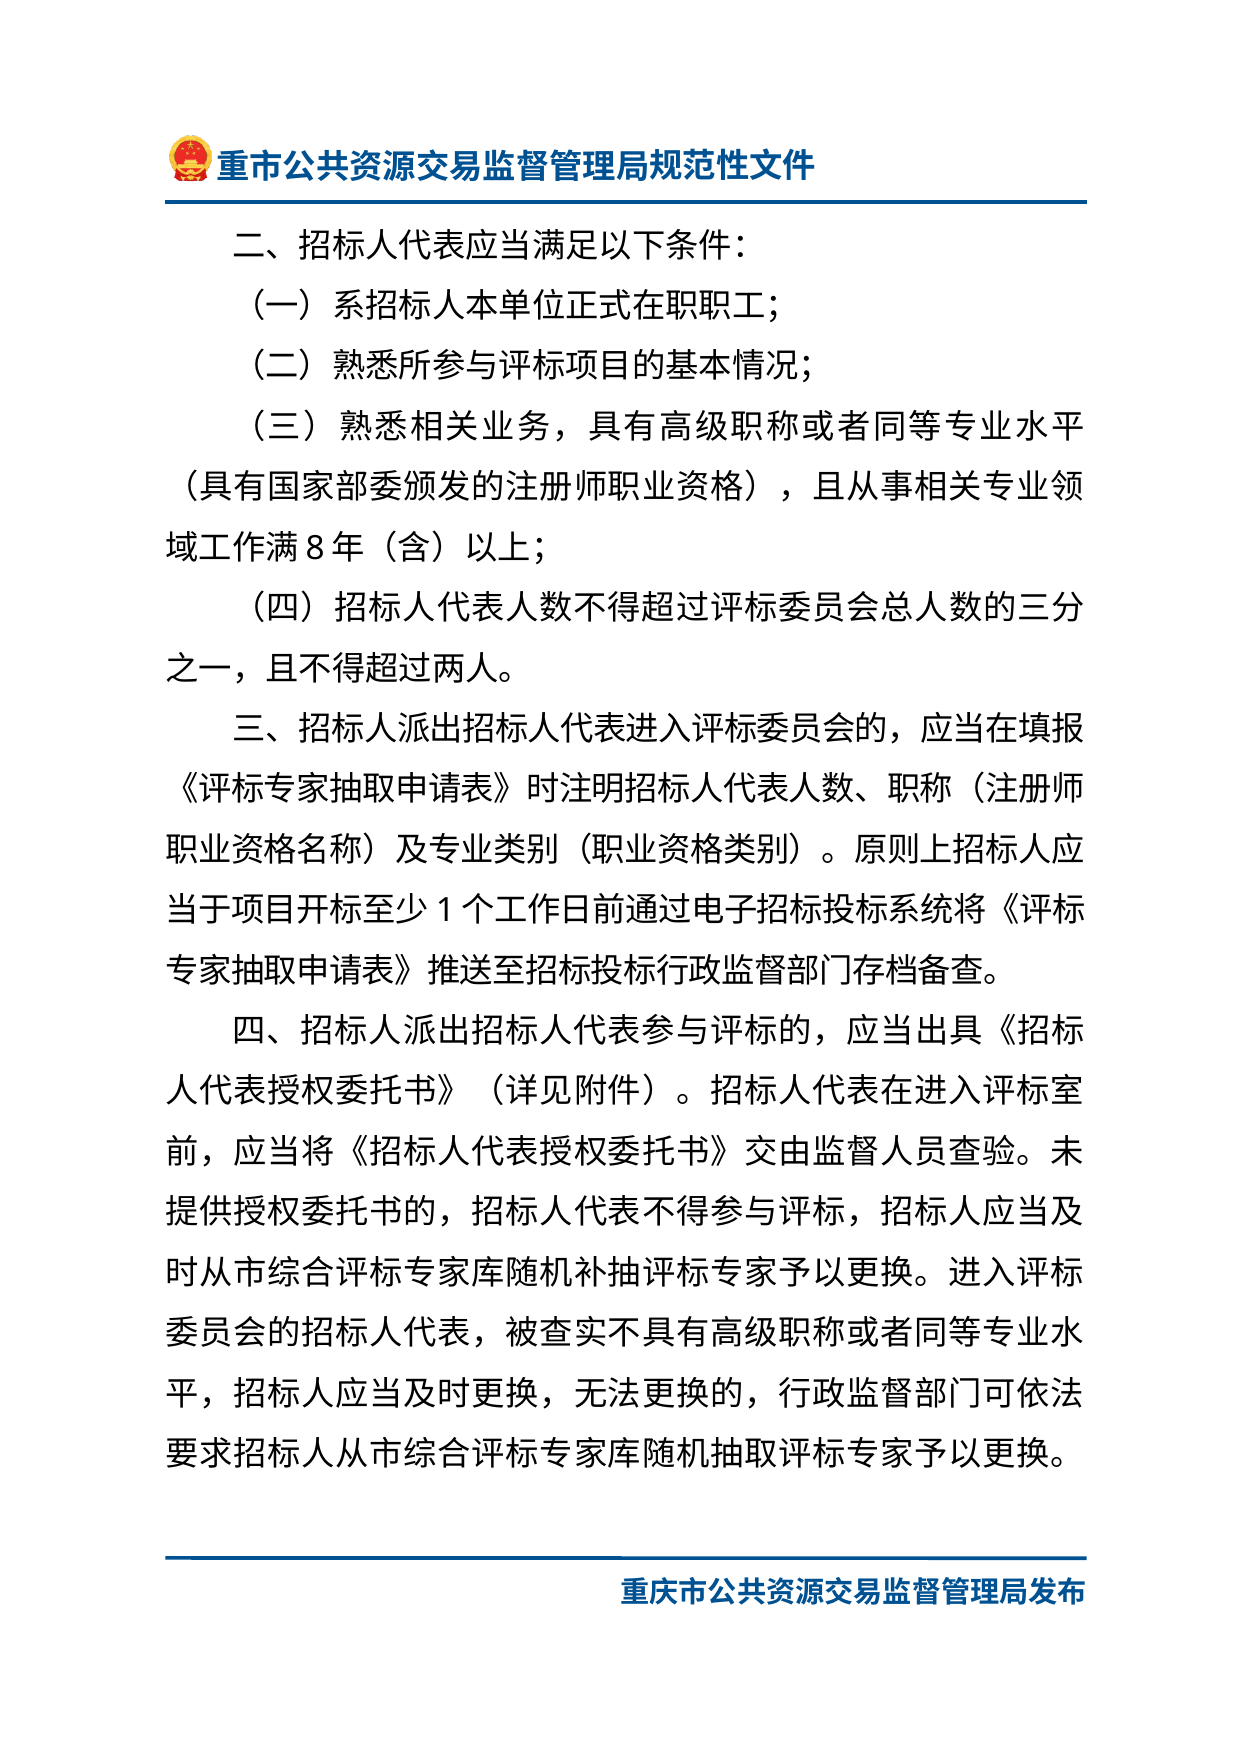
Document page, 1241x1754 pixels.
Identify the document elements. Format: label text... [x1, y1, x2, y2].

text （一）系招标人本单位正式在职职工； [165, 269, 1087, 329]
text （四）招标人代表人数不得超过评标委员会总人数的三分之一，且不得超过两人。 [165, 571, 1087, 692]
text （三）熟悉相关业务，具有高级职称或者同等专业水平（具有国家部委颁发的注册师职业资格），且从事相关专业领域工作满8年（含）以上； [165, 390, 1087, 571]
text 三、招标人派出招标人代表进入评标委员会的，应当在填报《评标专家抽取申请表》时注明招标人代表人数、职称（注册师职业资格名称）及专业类别（职业资格类别）。原则上招标人应当于项目开标至少1个工作日前通过电子招标投标系统将《评标专家抽取申请表》推送至招标投标行政监督部门存档备查。 [165, 692, 1087, 994]
picture [165, 134, 216, 185]
text 二、招标人代表应当满足以下条件： [165, 209, 1087, 269]
text （二）熟悉所参与评标项目的基本情况； [165, 329, 1087, 390]
